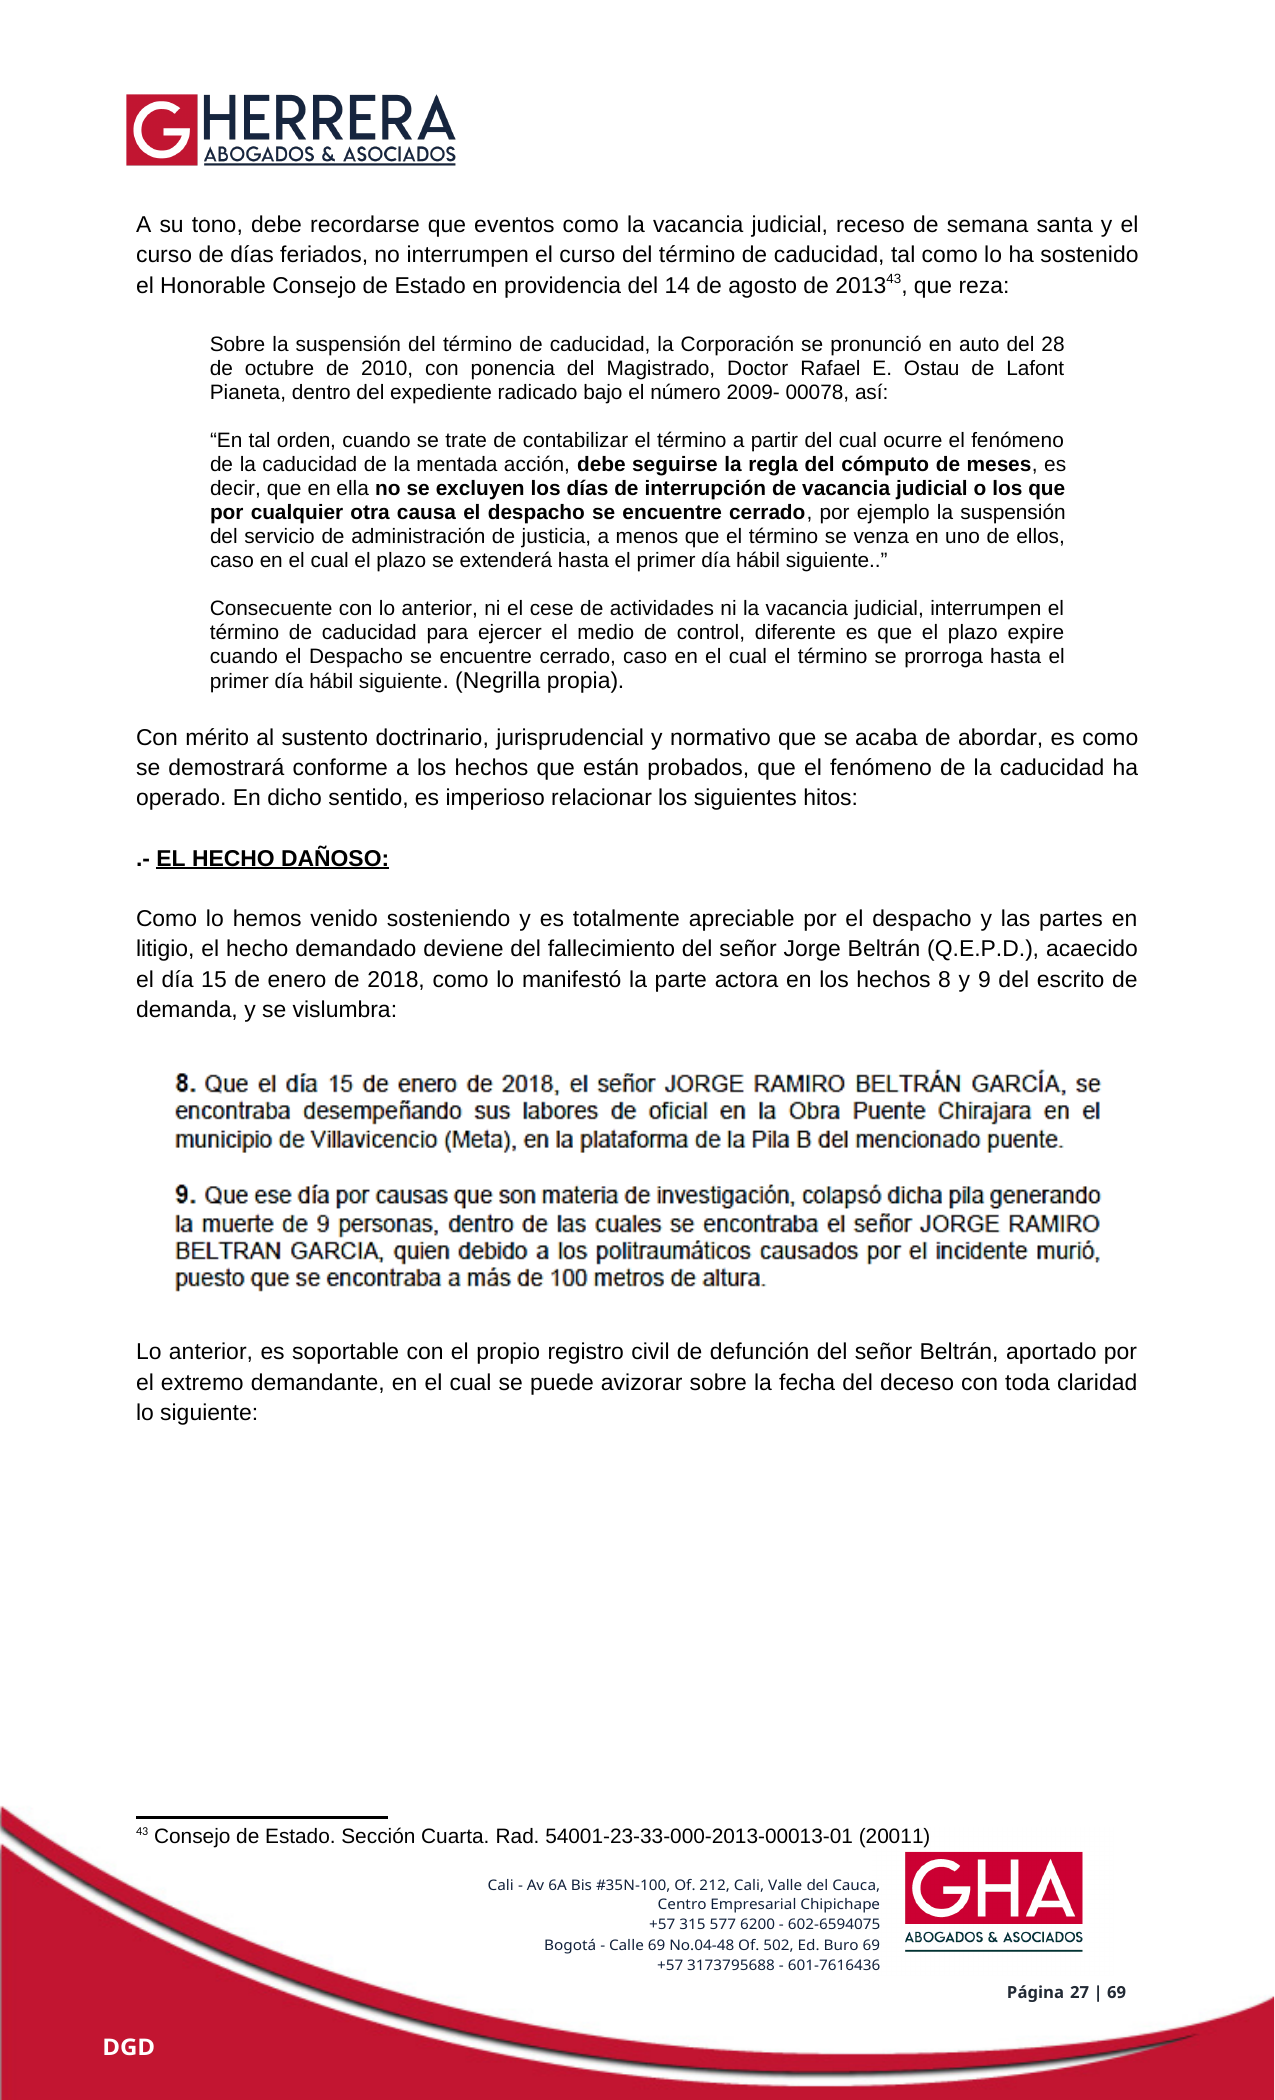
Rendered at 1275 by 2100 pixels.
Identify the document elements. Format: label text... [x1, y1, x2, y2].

picture [162, 1056, 1113, 1303]
text Con mérito al sustento doctrinario, jurisprudencial y normativo que se acaba de abordar, es como se demostrará conforme a los hechos que están probados, que el fenómeno de la caducidad ha operado. En dicho sentido, es imperioso relacionar los siguientes hitos: [136, 724, 1139, 811]
picture [0, 1793, 1275, 2100]
text Sobre la suspensión del término de caducidad, la Corporación se pronunció en auto del 28 de octubre de 2010, con ponencia del Magistrado, Doctor Rafael E. Ostau de Lafont Pianeta, dentro del expediente radicado bajo el número 2009- 00078, así: [209, 332, 1066, 404]
text .- EL HECHO DAÑOSO: [136, 845, 1139, 871]
text Como lo hemos venido sosteniendo y es totalmente apreciable por el despacho y las partes en litigio, el hecho demandado deviene del fallecimiento del señor Jorge Beltrán (Q.E.P.D.), acaecido el día 15 de enero de 2018, como lo manifestó la parte actora en los hechos 8 y 9 del escrito de demanda, y se vislumbra: [136, 905, 1139, 1022]
text Consecuente con lo anterior, ni el cese de actividades ni la vacancia judicial, interrumpen el término de caducidad para ejercer el medio de control, diferente es que el plazo expire cuando el Despacho se encuentre cerrado, caso en el cual el término se prorroga hasta el primer día hábil siguiente. (Negrilla propia). [209, 596, 1066, 694]
text A su tono, debe recordarse que eventos como la vacancia judicial, receso de semana santa y el curso de días feriados, no interrumpen el curso del término de caducidad, tal como lo ha sostenido el Honorable Consejo de Estado en providencia del 14 de agosto de 2013, que reza: [136, 211, 1139, 298]
text “En tal orden, cuando se trate de contabilizar el término a partir del cual ocurre el fenómeno de la caducidad de la mentada acción, debe seguirse la regla del cómputo de meses, es decir, que en ella no se excluyen los días de interrupción de vacancia judicial o los que por cualquier otra causa el despacho se encuentre cerrado, por ejemplo la suspensión del servicio de administración de justicia, a menos que el término se venza en uno de ellos, caso en el cual el plazo se extenderá hasta el primer día hábil siguiente..” [210, 428, 1066, 572]
picture [109, 75, 472, 185]
text Lo anterior, es soportable con el propio registro civil de defunción del señor Beltrán, aportado por el extremo demandante, en el cual se puede avizorar sobre la fecha del deceso con toda claridad lo siguiente: [136, 1338, 1139, 1425]
